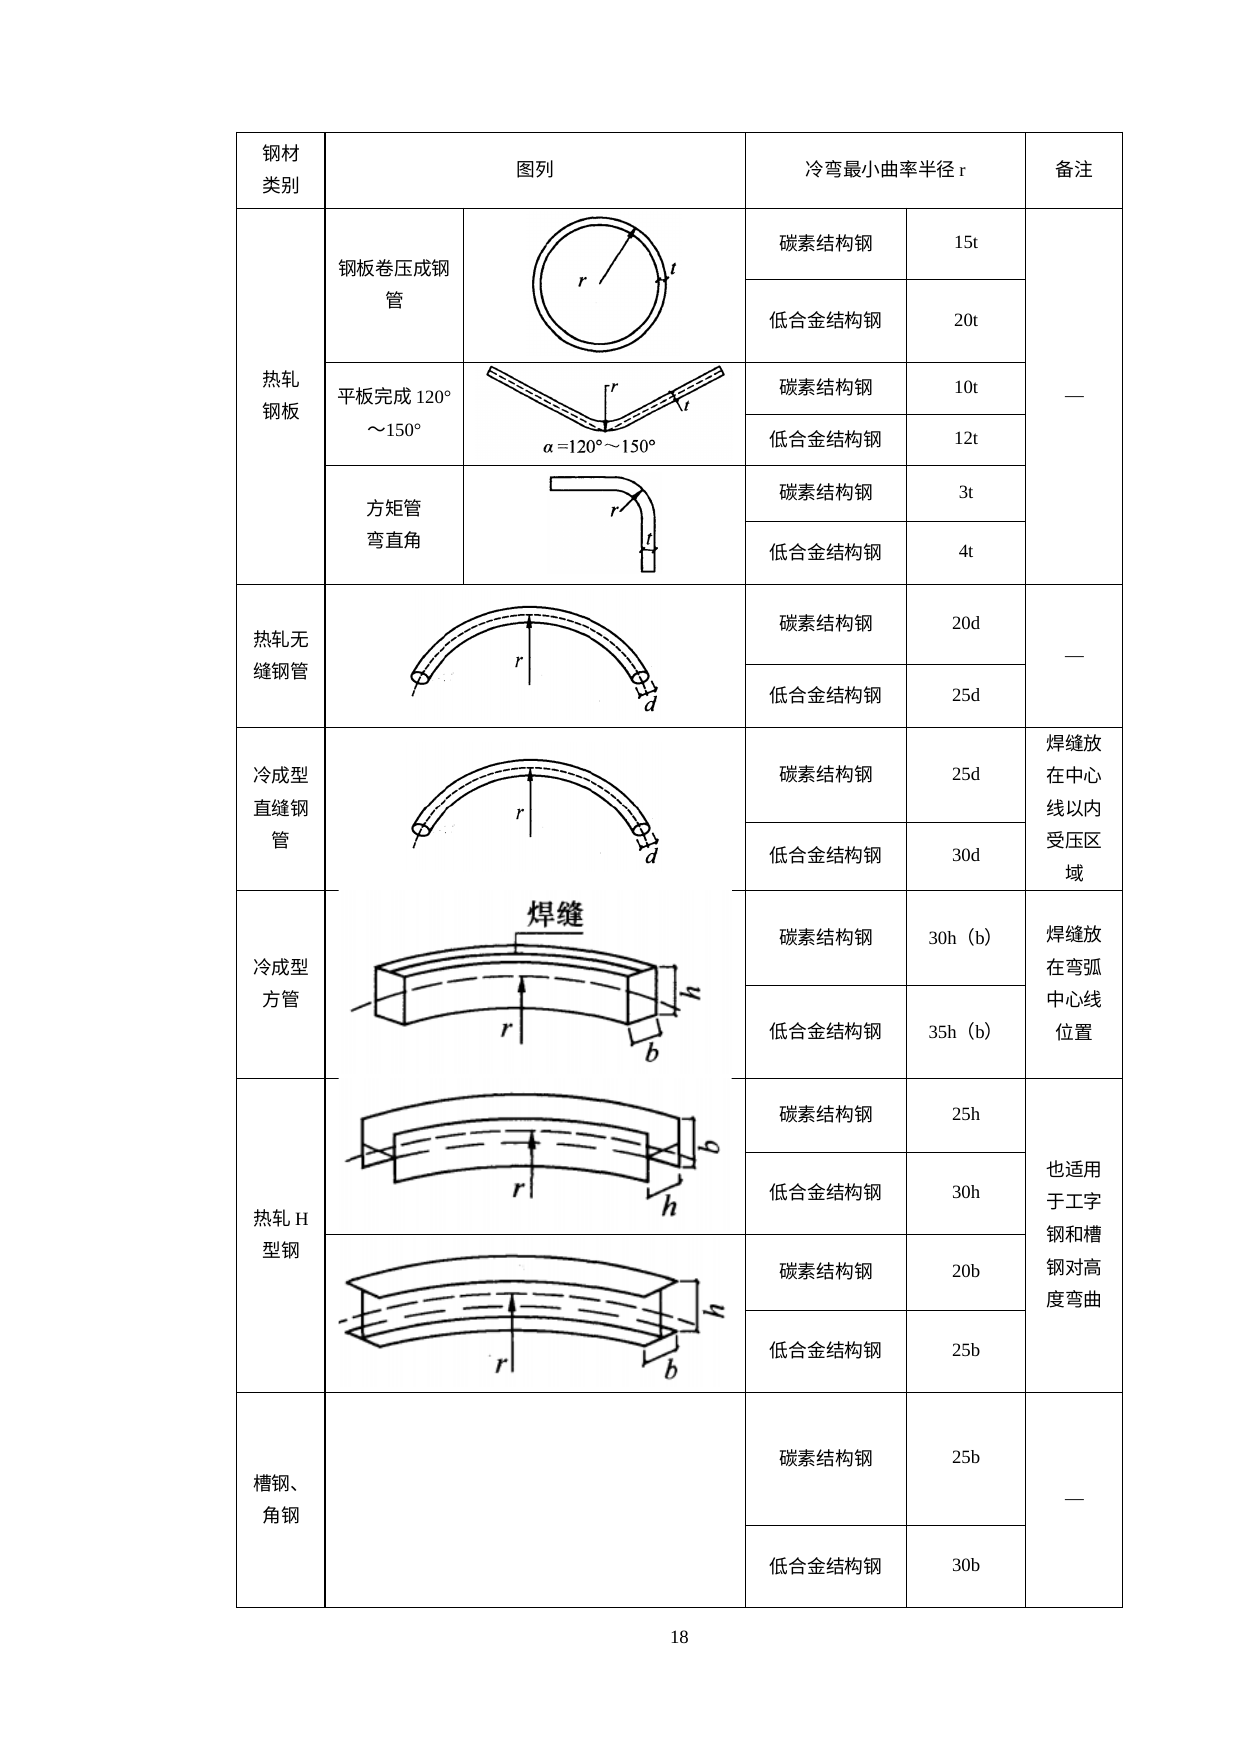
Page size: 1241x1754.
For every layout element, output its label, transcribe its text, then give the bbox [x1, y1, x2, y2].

picture [546, 472, 662, 574]
picture [526, 211, 683, 356]
table_cell 30h（b） [907, 891, 1025, 985]
table_cell [326, 728, 745, 889]
table_cell 低合金结构钢 [746, 986, 906, 1078]
picture [406, 742, 665, 872]
table_cell 4t [907, 522, 1025, 584]
table_cell 低合金结构钢 [746, 1311, 906, 1392]
table_cell 平板完成120°～150° [326, 363, 463, 465]
table_cell 冷成型方管 [237, 891, 324, 1078]
table_cell 热轧H型钢 [237, 1079, 324, 1392]
table_cell 焊缝放在中心线以内受压区域 [1026, 728, 1122, 889]
table_cell [326, 1079, 745, 1234]
table_cell 碳素结构钢 [746, 1235, 906, 1309]
picture [338, 1078, 732, 1231]
table_cell [464, 209, 745, 362]
table_cell 25h [907, 1079, 1025, 1152]
picture [406, 589, 664, 720]
table_header 钢材 类别 [237, 133, 324, 207]
table_cell 碳素结构钢 [746, 728, 906, 822]
table_cell [326, 1235, 745, 1392]
table_cell 20b [907, 1235, 1025, 1309]
table_header 图列 [326, 133, 745, 207]
table_cell [464, 363, 745, 465]
table_cell — [1026, 585, 1122, 727]
table_cell 25b [907, 1393, 1025, 1525]
table_cell 钢板卷压成钢管 [326, 209, 463, 362]
table_cell 碳素结构钢 [746, 466, 906, 521]
table_cell 10t [907, 363, 1025, 414]
table_cell 30h [907, 1153, 1025, 1234]
table_cell 焊缝放在弯弧中心线位置 [1026, 891, 1122, 1078]
table_cell [326, 891, 745, 1078]
table_cell — [1026, 1393, 1122, 1607]
table_cell 25d [907, 728, 1025, 822]
table_cell 20t [907, 280, 1025, 362]
picture [338, 890, 732, 1074]
table_cell 低合金结构钢 [746, 1153, 906, 1234]
table_cell [326, 585, 745, 727]
table_cell 35h（b） [907, 986, 1025, 1078]
table_cell 热轧 钢板 [237, 209, 324, 584]
table_cell 槽钢、角钢 [237, 1393, 324, 1607]
table_cell 碳素结构钢 [746, 1393, 906, 1525]
table_cell — [1026, 209, 1122, 584]
table_cell 碳素结构钢 [746, 363, 906, 414]
table_cell 低合金结构钢 [746, 280, 906, 362]
picture [338, 1236, 732, 1387]
table_header 冷弯最小曲率半径r [746, 133, 1025, 207]
table_cell 30b [907, 1526, 1025, 1607]
table_cell [464, 466, 745, 584]
table_cell 12t [907, 415, 1025, 465]
table_cell 碳素结构钢 [746, 585, 906, 664]
table_cell 方矩管 弯直角 [326, 466, 463, 584]
table_cell 碳素结构钢 [746, 891, 906, 985]
table_cell 也适用于工字钢和槽钢对高度弯曲 [1026, 1079, 1122, 1392]
table_cell 低合金结构钢 [746, 665, 906, 727]
table_cell [326, 1393, 745, 1607]
table_cell 低合金结构钢 [746, 415, 906, 465]
table_cell 碳素结构钢 [746, 1079, 906, 1152]
table_cell 15t [907, 209, 1025, 279]
table_cell 冷成型直缝钢管 [237, 728, 324, 889]
table_cell 碳素结构钢 [746, 209, 906, 279]
table_cell 低合金结构钢 [746, 522, 906, 584]
table_cell 25d [907, 665, 1025, 727]
table_cell 低合金结构钢 [746, 1526, 906, 1607]
table_cell 低合金结构钢 [746, 823, 906, 889]
table_header 备注 [1026, 133, 1122, 207]
table_cell 25b [907, 1311, 1025, 1392]
table_cell 20d [907, 585, 1025, 664]
table_cell 30d [907, 823, 1025, 889]
table_cell 3t [907, 466, 1025, 521]
picture [475, 363, 734, 461]
table_cell 热轧无缝钢管 [237, 585, 324, 727]
